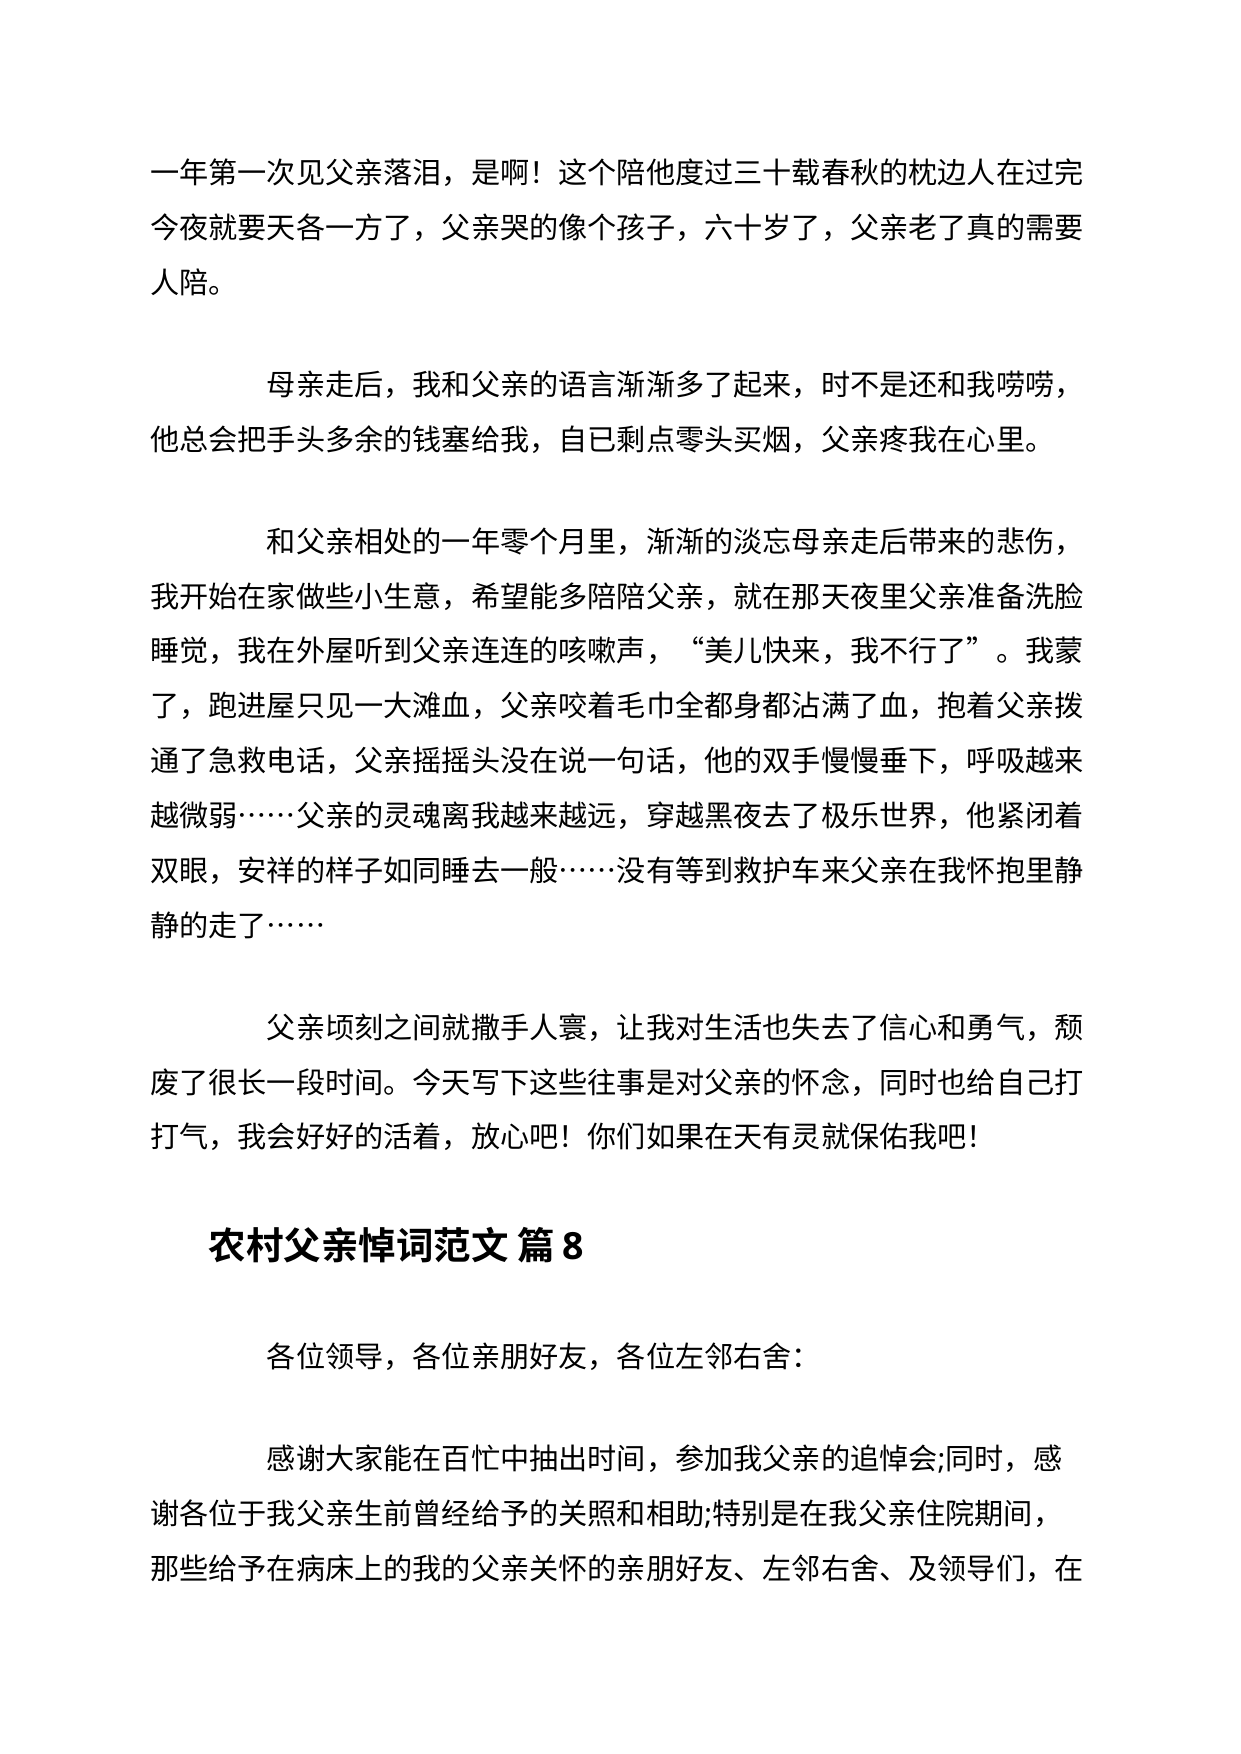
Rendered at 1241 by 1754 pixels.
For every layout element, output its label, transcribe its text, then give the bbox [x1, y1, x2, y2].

text 和父亲相处的一年零个月里，渐渐的淡忘母亲走后带来的悲伤，我开始在家做些小生意，希望能多陪陪父亲，就在那天夜里父亲准备洗脸睡觉，我在外屋听到父亲连连的咳嗽声，“美儿快来，我不行了”。我蒙了，跑进屋只见一大滩血，父亲咬着毛巾全都身都沾满了血，抱着父亲拨通了急救电话，父亲摇摇头没在说一句话，他的双手慢慢垂下，呼吸越来越微弱……父亲的灵魂离我越来越远，穿越黑夜去了极乐世界，他紧闭着双眼，安祥的样子如同睡去一般……没有等到救护车来父亲在我怀抱里静静的走了…… [150, 518, 1090, 945]
text 各位领导，各位亲朋好友，各位左邻右舍： [150, 1333, 1090, 1376]
text 母亲走后，我和父亲的语言渐渐多了起来，时不是还和我唠唠，他总会把手头多余的钱塞给我，自已剩点零头买烟，父亲疼我在心里。 [150, 362, 1090, 459]
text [150, 150, 1090, 302]
text 父亲顷刻之间就撒手人寰，让我对生活也失去了信心和勇气，颓废了很长一段时间。今天写下这些往事是对父亲的怀念，同时也给自己打打气，我会好好的活着，放心吧！你们如果在天有灵就保佑我吧！ [150, 1004, 1090, 1156]
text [150, 1435, 1090, 1587]
text 农村父亲悼词范文 篇8 [150, 1216, 1090, 1270]
